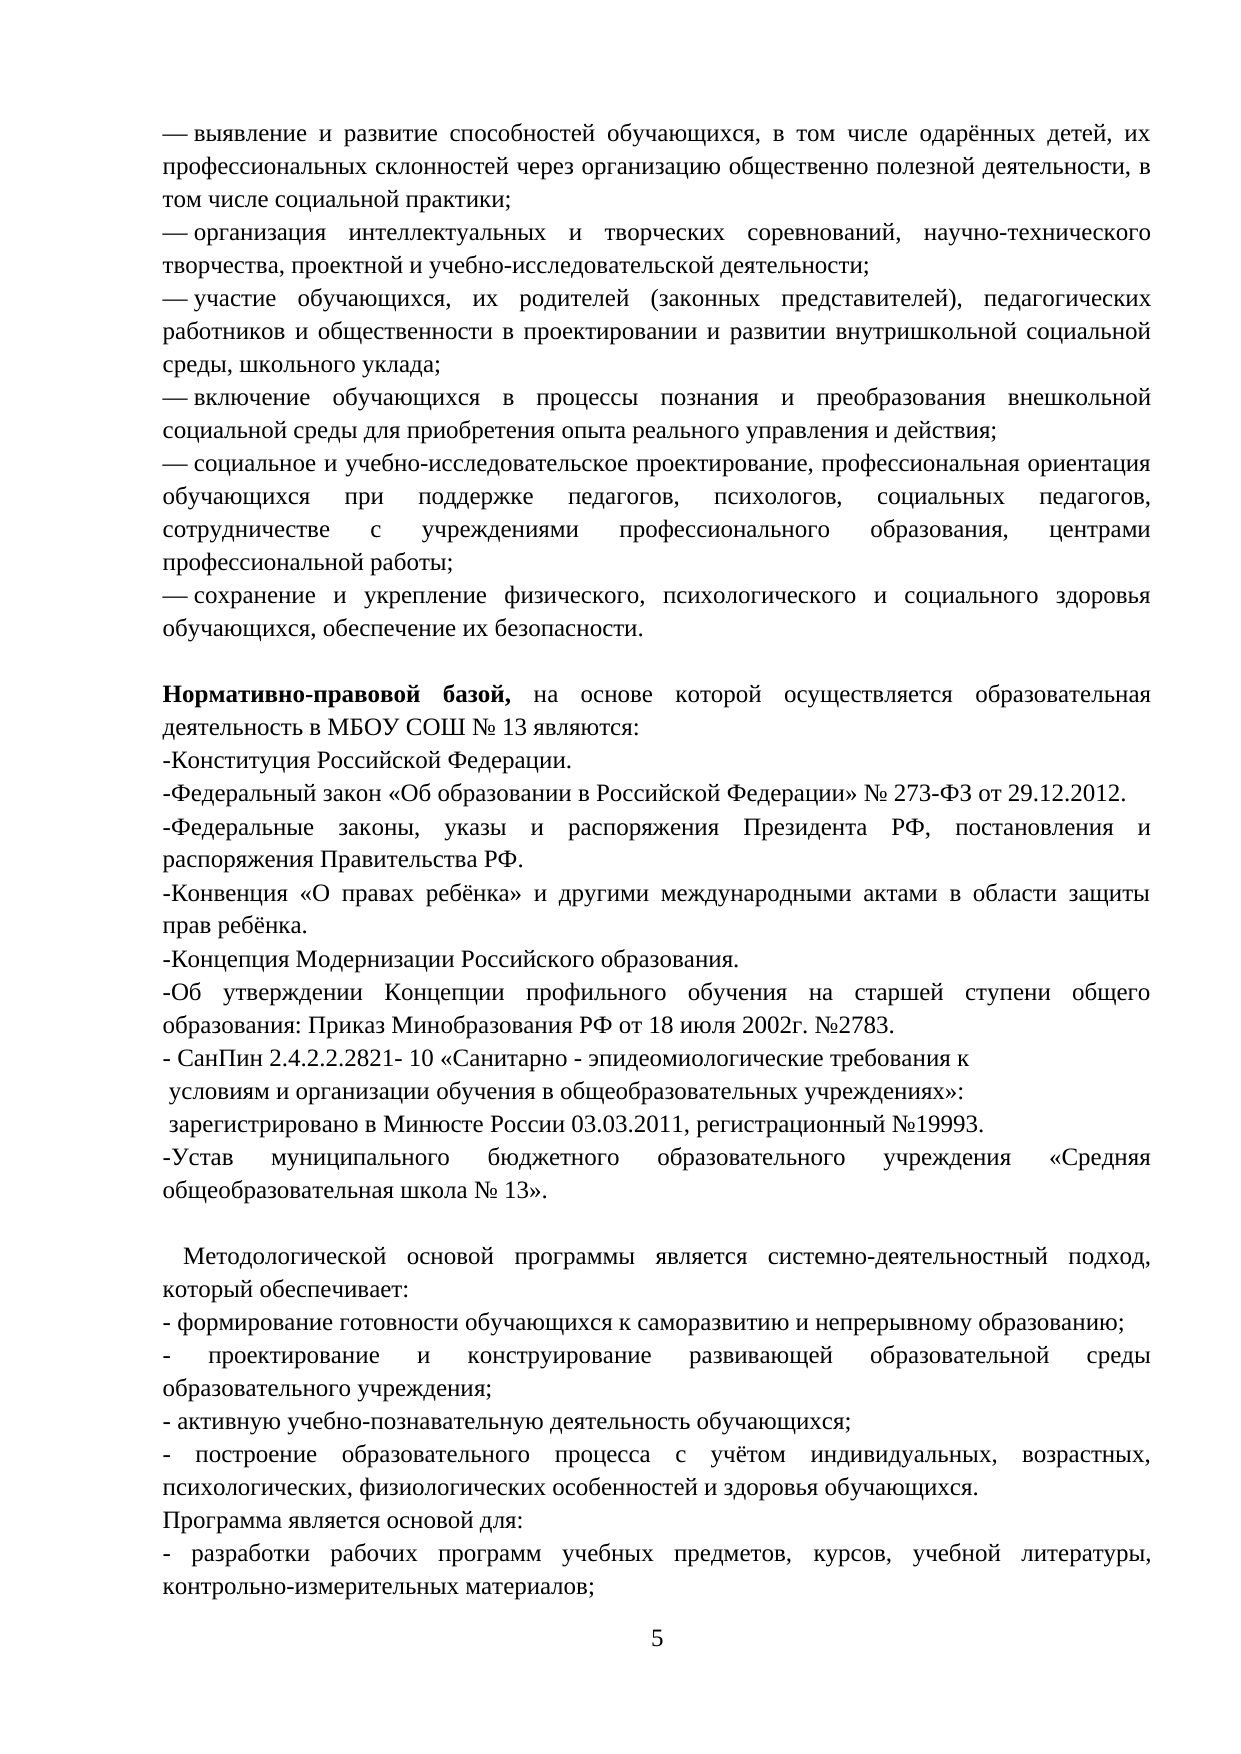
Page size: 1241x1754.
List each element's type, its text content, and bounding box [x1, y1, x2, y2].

text - проектирование и конструирование развивающей образовательной среды образовательного учреждения; [162, 1340, 1152, 1402]
text -Концепция Модернизации Российского образования. [162, 944, 1152, 972]
text -Устав муниципального бюджетного образовательного учреждения «Средняя общеобразовательная школа № 13». [162, 1142, 1152, 1203]
text — социальное и учебно-исследовательское проектирование, профессиональная ориентация обучающихся при поддержке педагогов, психологов, социальных педагогов, сотрудничестве с учреждениями профессионального образования, центрами профессиональной работы; [162, 448, 1152, 576]
text -Конвенция «О правах ребёнка» и другими международными актами в области защиты прав ребёнка. [162, 878, 1152, 939]
text -Федеральные законы, указы и распоряжения Президента РФ, постановления и распоряжения Правительства РФ. [162, 812, 1152, 873]
text - формирование готовности обучающихся к саморазвитию и непрерывному образованию; [162, 1307, 1152, 1336]
text зарегистрировано в Минюсте России 03.03.2011, регистрационный №19993. [162, 1109, 1152, 1137]
text -Конституция Российской Федерации. [162, 746, 1152, 774]
text Методологической основой программы является системно-деятельностный подход, который обеспечивает: [162, 1241, 1152, 1303]
text — выявление и развитие способностей обучающихся, в том числе одарённых детей, их профессиональных склонностей через организацию общественно полезной деятельности, в том числе социальной практики; [162, 118, 1152, 213]
text -Федеральный закон «Об образовании в Российской Федерации» № 273-ФЗ от 29.12.2012. [162, 778, 1152, 807]
text -Об утверждении Концепции профильного обучения на старшей ступени общего образования: Приказ Минобразования РФ от 18 июля 2002г. №2783. [162, 977, 1152, 1038]
text — включение обучающихся в процессы познания и преобразования внешкольной социальной среды для приобретения опыта реального управления и действия; [162, 382, 1152, 444]
text условиям и организации обучения в общеобразовательных учреждениях»: [162, 1076, 1152, 1104]
text — участие обучающихся, их родителей (законных представителей), педагогических работников и общественности в проектировании и развитии внутришкольной социальной среды, школьного уклада; [162, 283, 1152, 378]
text Нормативно-правовой базой, на основе которой осуществляется образовательная деятельность в МБОУ СОШ № 13 являются: [162, 679, 1152, 741]
text - разработки рабочих программ учебных предметов, курсов, учебной литературы, контрольно-измерительных материалов; [162, 1538, 1152, 1600]
text - активную учебно-познавательную деятельность обучающихся; [162, 1406, 1152, 1435]
text — организация интеллектуальных и творческих соревнований, научно-технического творчества, проектной и учебно-исследовательской деятельности; [162, 217, 1152, 279]
text — сохранение и укрепление физического, психологического и социального здоровья обучающихся, обеспечение их безопасности. [162, 580, 1152, 642]
text - СанПин 2.4.2.2.2821- 10 «Санитарно - эпидеомиологические требования к [162, 1043, 1152, 1071]
text - построение образовательного процесса с учётом индивидуальных, возрастных, психологических, физиологических особенностей и здоровья обучающихся. [162, 1439, 1152, 1501]
text Программа является основой для: [162, 1505, 1152, 1534]
